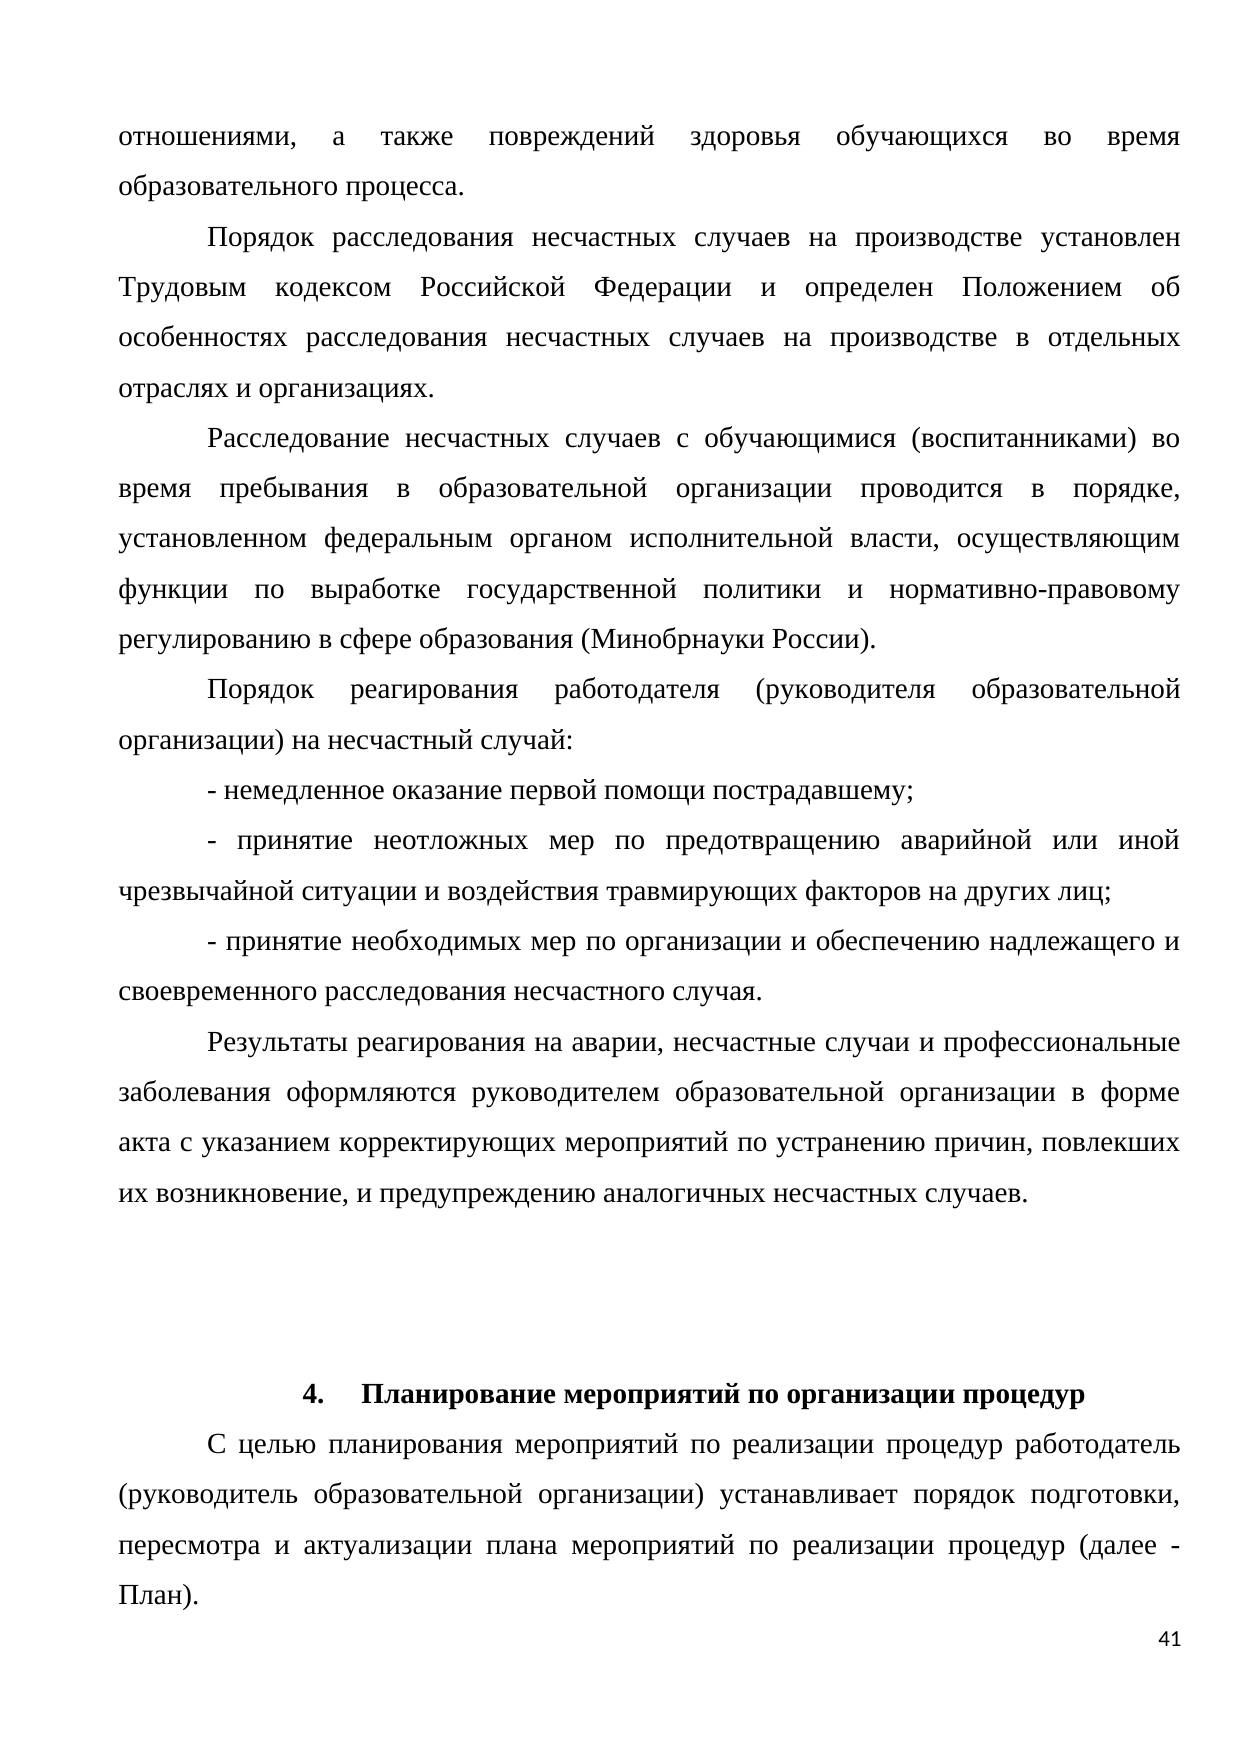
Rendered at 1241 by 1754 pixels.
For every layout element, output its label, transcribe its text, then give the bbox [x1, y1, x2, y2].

text Расследование несчастных случаев с обучающимися (воспитанниками) во время пребывания в образовательной организации проводится в порядке, установленном федеральным органом исполнительной власти, осуществляющим функции по выработке государственной политики и нормативно-правовому регулированию в сфере образования (Минобрнауки России). [118, 420, 1181, 655]
text Порядок реагирования работодателя (руководителя образовательной организации) на несчастный случай: [118, 672, 1181, 755]
text Результаты реагирования на аварии, несчастные случаи и профессиональные заболевания оформляются руководителем образовательной организации в форме акта с указанием корректирующих мероприятий по устранению причин, повлекших их возникновение, и предупреждению аналогичных несчастных случаев. [118, 1024, 1181, 1208]
list Планирование мероприятий по организации процедур [207, 1376, 1181, 1409]
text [118, 118, 1181, 202]
text С целью планирования мероприятий по реализации процедур работодатель (руководитель образовательной организации) устанавливает порядок подготовки, пересмотра и актуализации плана мероприятий по реализации процедур (далее - План). [118, 1426, 1181, 1611]
text Порядок расследования несчастных случаев на производстве установлен Трудовым кодексом Российской Федерации и определен Положением об особенностях расследования несчастных случаев на производстве в отдельных отраслях и организациях. [118, 219, 1181, 403]
text - принятие необходимых мер по организации и обеспечению надлежащего и своевременного расследования несчастного случая. [118, 923, 1181, 1007]
text - немедленное оказание первой помощи пострадавшему; [118, 772, 1181, 806]
text - принятие неотложных мер по предотвращению аварийной или иной чрезвычайной ситуации и воздействия травмирующих факторов на других лиц; [118, 822, 1181, 906]
